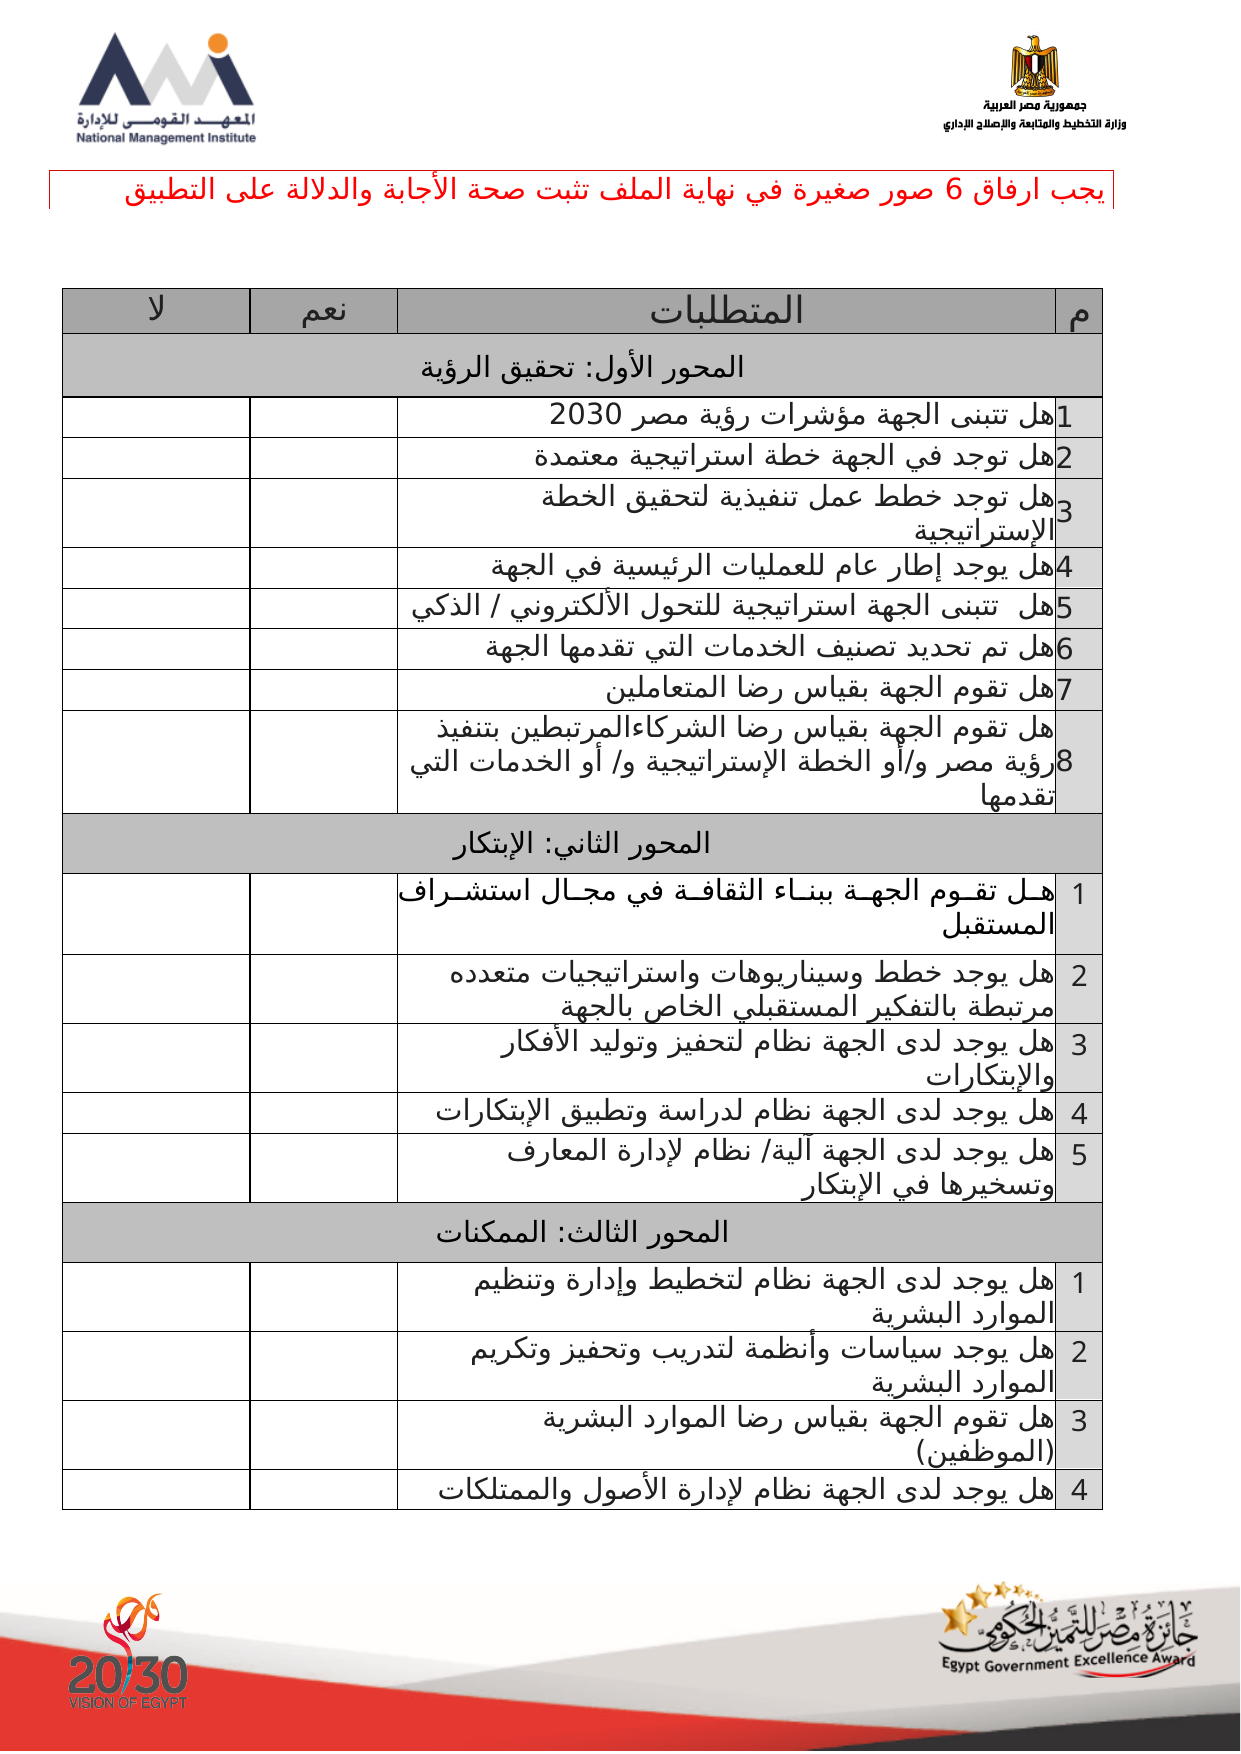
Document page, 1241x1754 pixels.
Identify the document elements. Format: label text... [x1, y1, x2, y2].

table_cell [63, 874, 249, 954]
table_cell هل توجد خطط عمل تنفيذية لتحقيق الخطة الإستراتيجية [398, 479, 1055, 547]
table_cell 5 [1056, 1134, 1102, 1202]
table_header المتطلبات [398, 289, 1055, 333]
table_cell [251, 589, 397, 628]
table_cell هل يوجد خطط وسيناريوهات واستراتيجيات متعدده مرتبطة بالتفكير المستقبلي الخاص بالجهة [398, 955, 1055, 1023]
table_header م [1056, 289, 1102, 333]
table_cell هل تقوم الجهة ببناء الثقافة في مجال استشراف المستقبل [398, 874, 1055, 954]
table_cell [63, 629, 249, 669]
table_cell هل يوجد لدى الجهة آلية/ نظام لإدارة المعارف وتسخيرها في الإبتكار [398, 1134, 1055, 1202]
table_cell [251, 670, 397, 710]
table_cell [251, 1263, 397, 1331]
table_cell [251, 398, 397, 437]
table_cell [251, 548, 397, 587]
table_cell [63, 670, 249, 710]
table_header نعم [251, 289, 397, 333]
table_cell 3 [1056, 1024, 1102, 1092]
table_cell [63, 479, 249, 547]
table_cell هل يوجد لدى الجهة نظام لتحفيز وتوليد الأفكار والإبتكارات [398, 1024, 1055, 1092]
table_cell 2 [1056, 438, 1102, 478]
table_cell [63, 1401, 249, 1468]
table_header لا [63, 289, 249, 333]
table_cell [251, 1470, 397, 1509]
table_cell 5 [1056, 589, 1102, 628]
table_cell [63, 589, 249, 628]
table_cell [63, 398, 249, 437]
table_cell [63, 711, 249, 813]
table_cell هل توجد في الجهة خطة استراتيجية معتمدة [398, 438, 1055, 478]
table_cell [251, 629, 397, 669]
table_cell 1 [1056, 398, 1102, 437]
table_cell هل يوجد لدى الجهة نظام لتخطيط وإدارة وتنظيم الموارد البشرية [398, 1263, 1055, 1331]
table_cell المحور الأول: تحقيق الرؤية [63, 334, 1102, 396]
table_cell [251, 1024, 397, 1092]
table_cell [63, 1470, 249, 1509]
table_cell [63, 1332, 249, 1399]
table_cell هل تقوم الجهة بقياس رضا المتعاملين [398, 670, 1055, 710]
picture [936, 27, 1131, 137]
table_cell [251, 1401, 397, 1468]
table_cell هل يوجد سياسات وأنظمة لتدريب وتحفيز وتكريم الموارد البشرية [398, 1332, 1055, 1399]
table_cell 4 [1056, 548, 1102, 587]
table_cell هل يوجد إطار عام للعمليات الرئيسية في الجهة [398, 548, 1055, 587]
table_cell [251, 1134, 397, 1202]
table_cell [251, 1332, 397, 1399]
table_cell المحور الثاني: الإبتكار [63, 814, 1102, 873]
table_cell هل يوجد لدى الجهة نظام لدراسة وتطبيق الإبتكارات [398, 1093, 1055, 1133]
table_cell هل يوجد لدى الجهة نظام لإدارة الأصول والممتلكات [398, 1470, 1055, 1509]
table_cell 6 [1056, 629, 1102, 669]
table_cell هل تقوم الجهة بقياس رضا الشركاءالمرتبطين بتنفيذ رؤية مصر و/أو الخطة الإستراتيجية و/ أو الخدمات التي تقدمها [398, 711, 1055, 813]
table_cell [63, 438, 249, 478]
text يجب ارفاق 6 صور صغيرة في نهاية الملف تثبت صحة الأجابة والدلالة على التطبيق [50, 171, 1113, 209]
table_cell 8 [1056, 711, 1102, 813]
table_cell 3 [1056, 1401, 1102, 1468]
table_cell [63, 1263, 249, 1331]
table_cell 2 [1056, 955, 1102, 1023]
table_cell المحور الثالث: الممكنات [63, 1203, 1102, 1262]
table_cell 4 [1056, 1470, 1102, 1509]
picture [0, 1581, 1241, 1751]
table_cell [251, 874, 397, 954]
table_cell [63, 1134, 249, 1202]
table_cell 4 [1056, 1093, 1102, 1133]
picture [73, 30, 261, 149]
table_cell 7 [1056, 670, 1102, 710]
table_cell [251, 1093, 397, 1133]
table_cell [251, 711, 397, 813]
table_cell هل تتبنى الجهة استراتيجية للتحول الألكتروني / الذكي [398, 589, 1055, 628]
table_cell 1 [1056, 1263, 1102, 1331]
table_cell هل تتبنى الجهة مؤشرات رؤية مصر 2030 [398, 398, 1055, 437]
table_cell [63, 548, 249, 587]
table_cell [251, 438, 397, 478]
table_cell هل تقوم الجهة بقياس رضا الموارد البشرية (الموظفين) [398, 1401, 1055, 1468]
table_cell [251, 955, 397, 1023]
table_cell [63, 955, 249, 1023]
table_cell هل تم تحديد تصنيف الخدمات التي تقدمها الجهة [398, 629, 1055, 669]
table_cell 2 [1056, 1332, 1102, 1399]
table_cell [251, 479, 397, 547]
table_cell 3 [1056, 479, 1102, 547]
table_cell [63, 1093, 249, 1133]
table_cell 1 [1056, 874, 1102, 954]
table_cell [63, 1024, 249, 1092]
